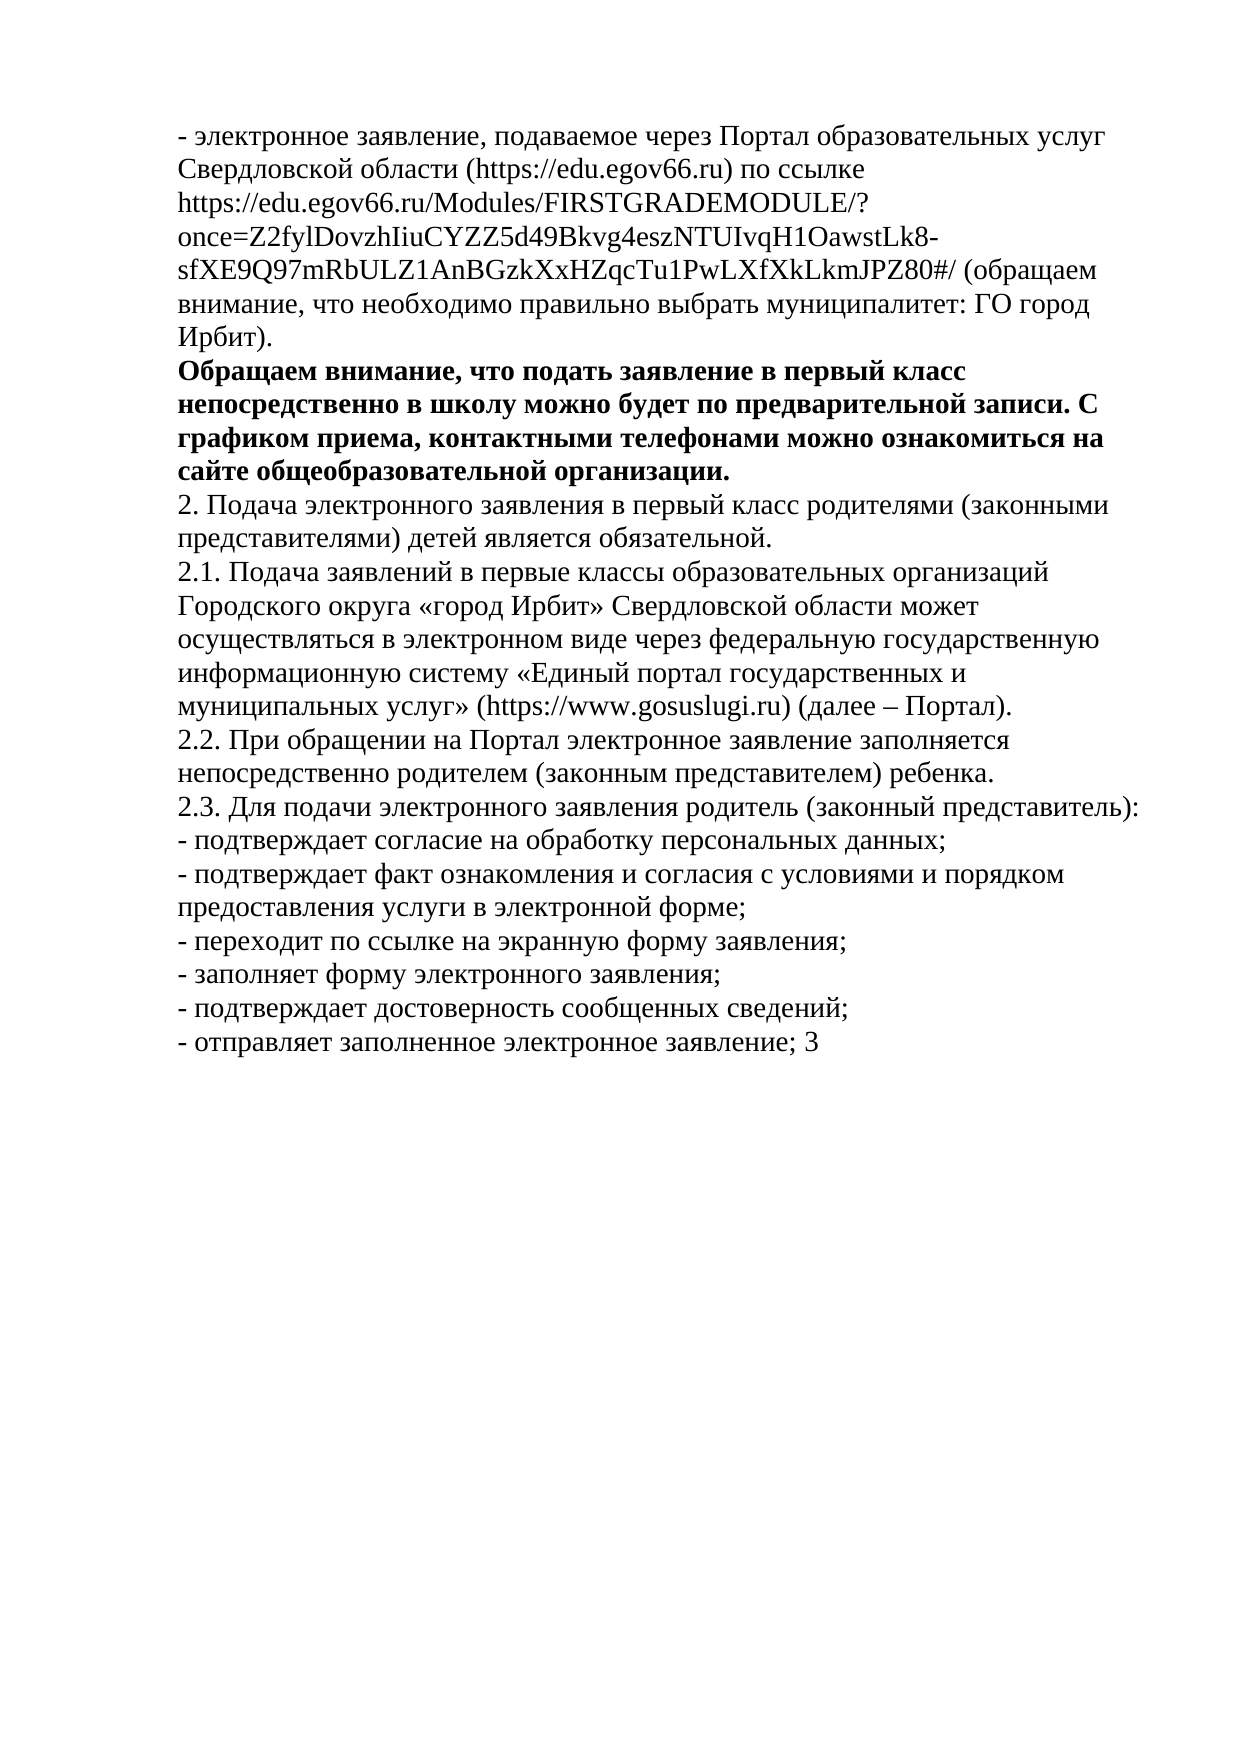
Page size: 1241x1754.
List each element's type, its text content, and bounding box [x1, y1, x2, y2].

text Обращаем внимание, что подать заявление в первый класс непосредственно в школу можно будет по предварительной записи. С графиком приема, контактными телефонами можно ознакомиться на сайте общеобразовательной организации. [177, 353, 1152, 487]
text - подтверждает согласие на обработку персональных данных; [177, 822, 1152, 856]
text 2.2. При обращении на Портал электронное заявление заполняется непосредственно родителем (законным представителем) ребенка. [177, 722, 1152, 789]
text 2. Подача электронного заявления в первый класс родителями (законными представителями) детей является обязательной. [177, 487, 1152, 554]
text - подтверждает достоверность сообщенных сведений; [177, 990, 1152, 1024]
text - заполняет форму электронного заявления; [177, 957, 1152, 990]
text - отправляет заполненное электронное заявление; 3 [177, 1024, 1152, 1057]
text 2.1. Подача заявлений в первые классы образовательных организаций Городского округа «город Ирбит» Свердловской области может осуществляться в электронном виде через федеральную государственную информационную систему «Единый портал государственных и муниципальных услуг» (https://www.gosuslugi.ru) (далее – Портал). [177, 554, 1152, 722]
text - подтверждает факт ознакомления и согласия с условиями и порядком предоставления услуги в электронной форме; [177, 856, 1152, 923]
text 2.3. Для подачи электронного заявления родитель (законный представитель): [177, 789, 1152, 822]
text - электронное заявление, подаваемое через Портал образовательных услуг Свердловской области (https://edu.egov66.ru) по ссылке https://edu.egov66.ru/Modules/FIRSTGRADEMODULE/?once=Z2fylDovzhIiuCYZZ5d49Bkvg4eszNTUIvqH1OawstLk8-sfXE9Q97mRbULZ1AnBGzkXxHZqcTu1PwLXfXkLkmJPZ80#/ (обращаем внимание, что необходимо правильно выбрать муниципалитет: ГО город Ирбит). [177, 118, 1152, 353]
text - переходит по ссылке на экранную форму заявления; [177, 923, 1152, 957]
